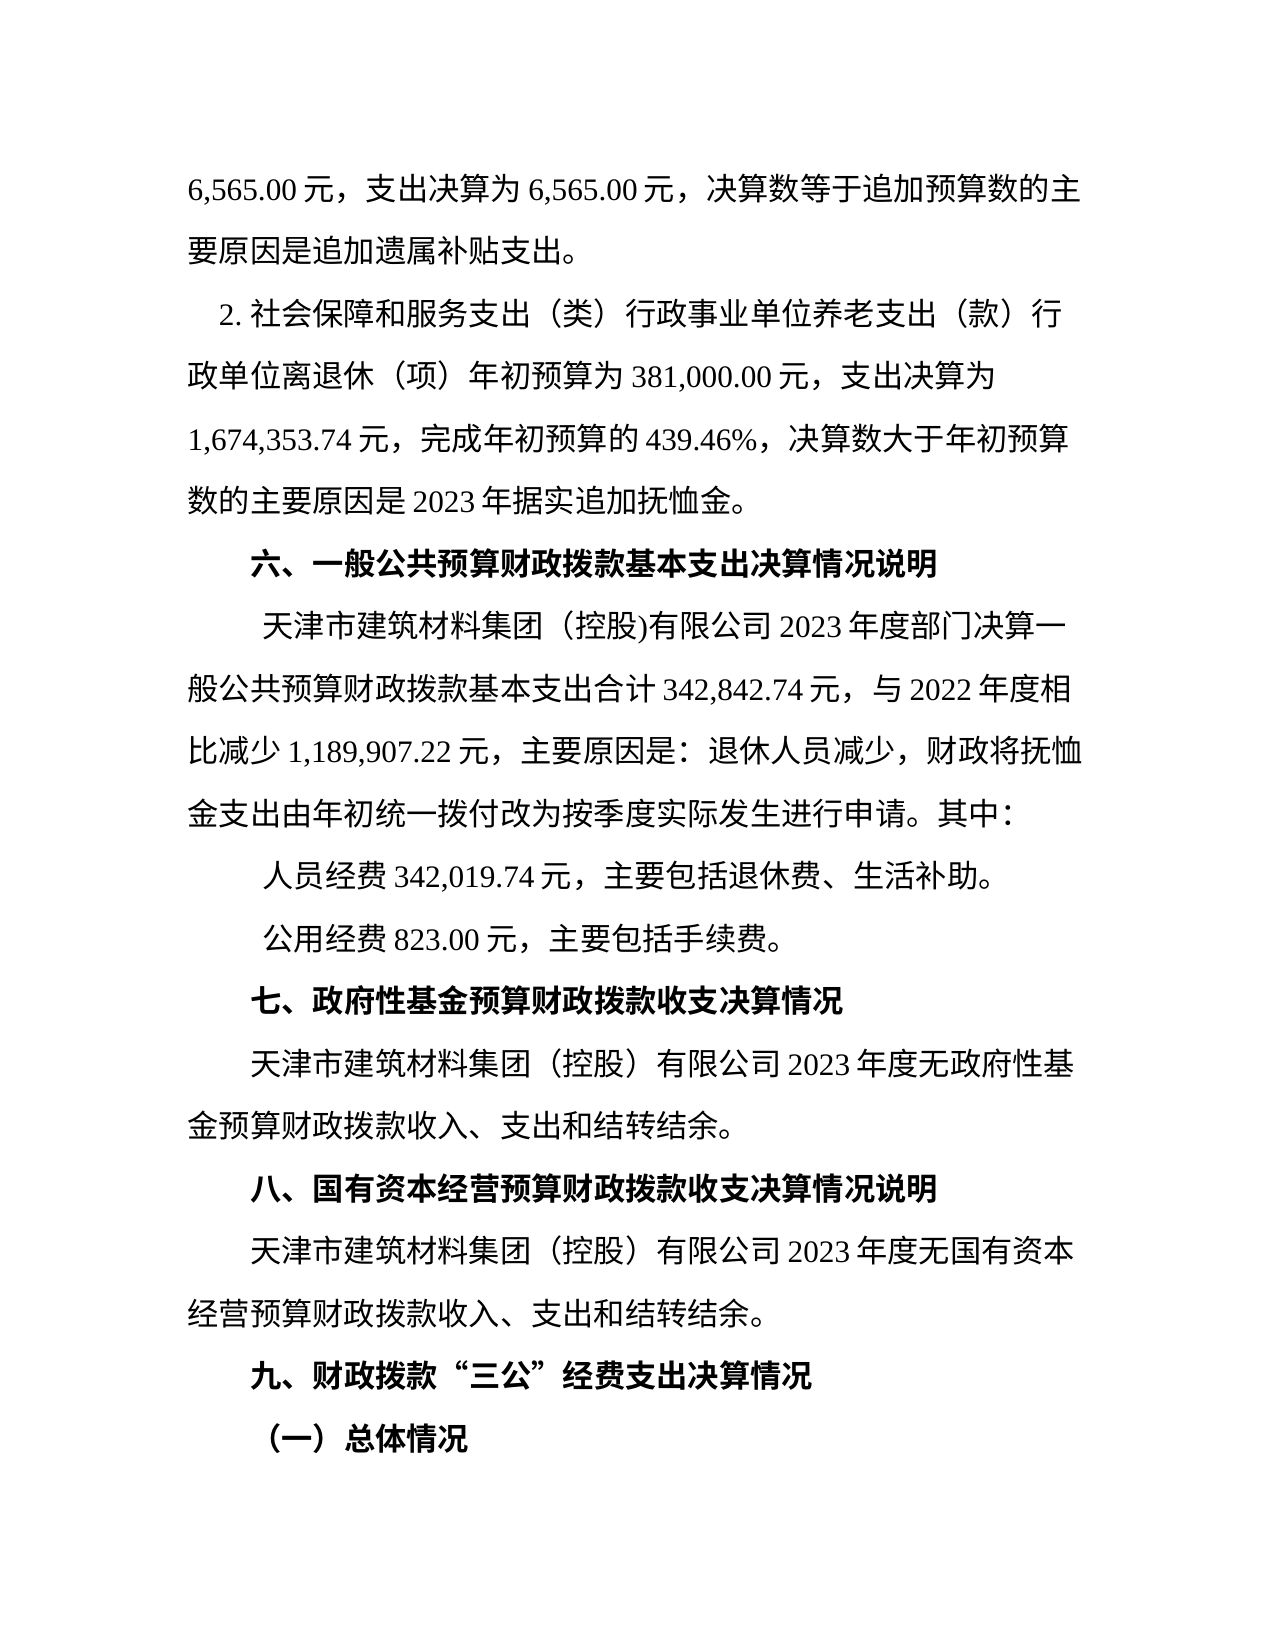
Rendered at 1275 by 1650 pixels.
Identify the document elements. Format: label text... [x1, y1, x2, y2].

text （一）总体情况 [187, 1400, 1087, 1462]
text 八、国有资本经营预算财政拨款收支决算情况说明 [187, 1150, 1087, 1212]
text 公用经费823.00元，主要包括手续费。 [187, 900, 1087, 962]
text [187, 150, 1087, 525]
text 六、一般公共预算财政拨款基本支出决算情况说明 [187, 525, 1087, 587]
text 天津市建筑材料集团（控股)有限公司2023年度部门决算一般公共预算财政拨款基本支出合计342,842.74元，与2022年度相比减少1,189,907.22元，主要原因是：退休人员减少，财政将抚恤金支出由年初统一拨付改为按季度实际发生进行申请。其中： [187, 587, 1087, 837]
text 人员经费342,019.74元，主要包括退休费、生活补助。 [187, 837, 1087, 900]
text 九、财政拨款“三公”经费支出决算情况 [187, 1337, 1087, 1400]
text 天津市建筑材料集团（控股）有限公司2023年度无国有资本经营预算财政拨款收入、支出和结转结余。 [187, 1212, 1087, 1337]
text 天津市建筑材料集团（控股）有限公司2023年度无政府性基金预算财政拨款收入、支出和结转结余。 [187, 1025, 1087, 1150]
text 七、政府性基金预算财政拨款收支决算情况 [187, 962, 1087, 1025]
